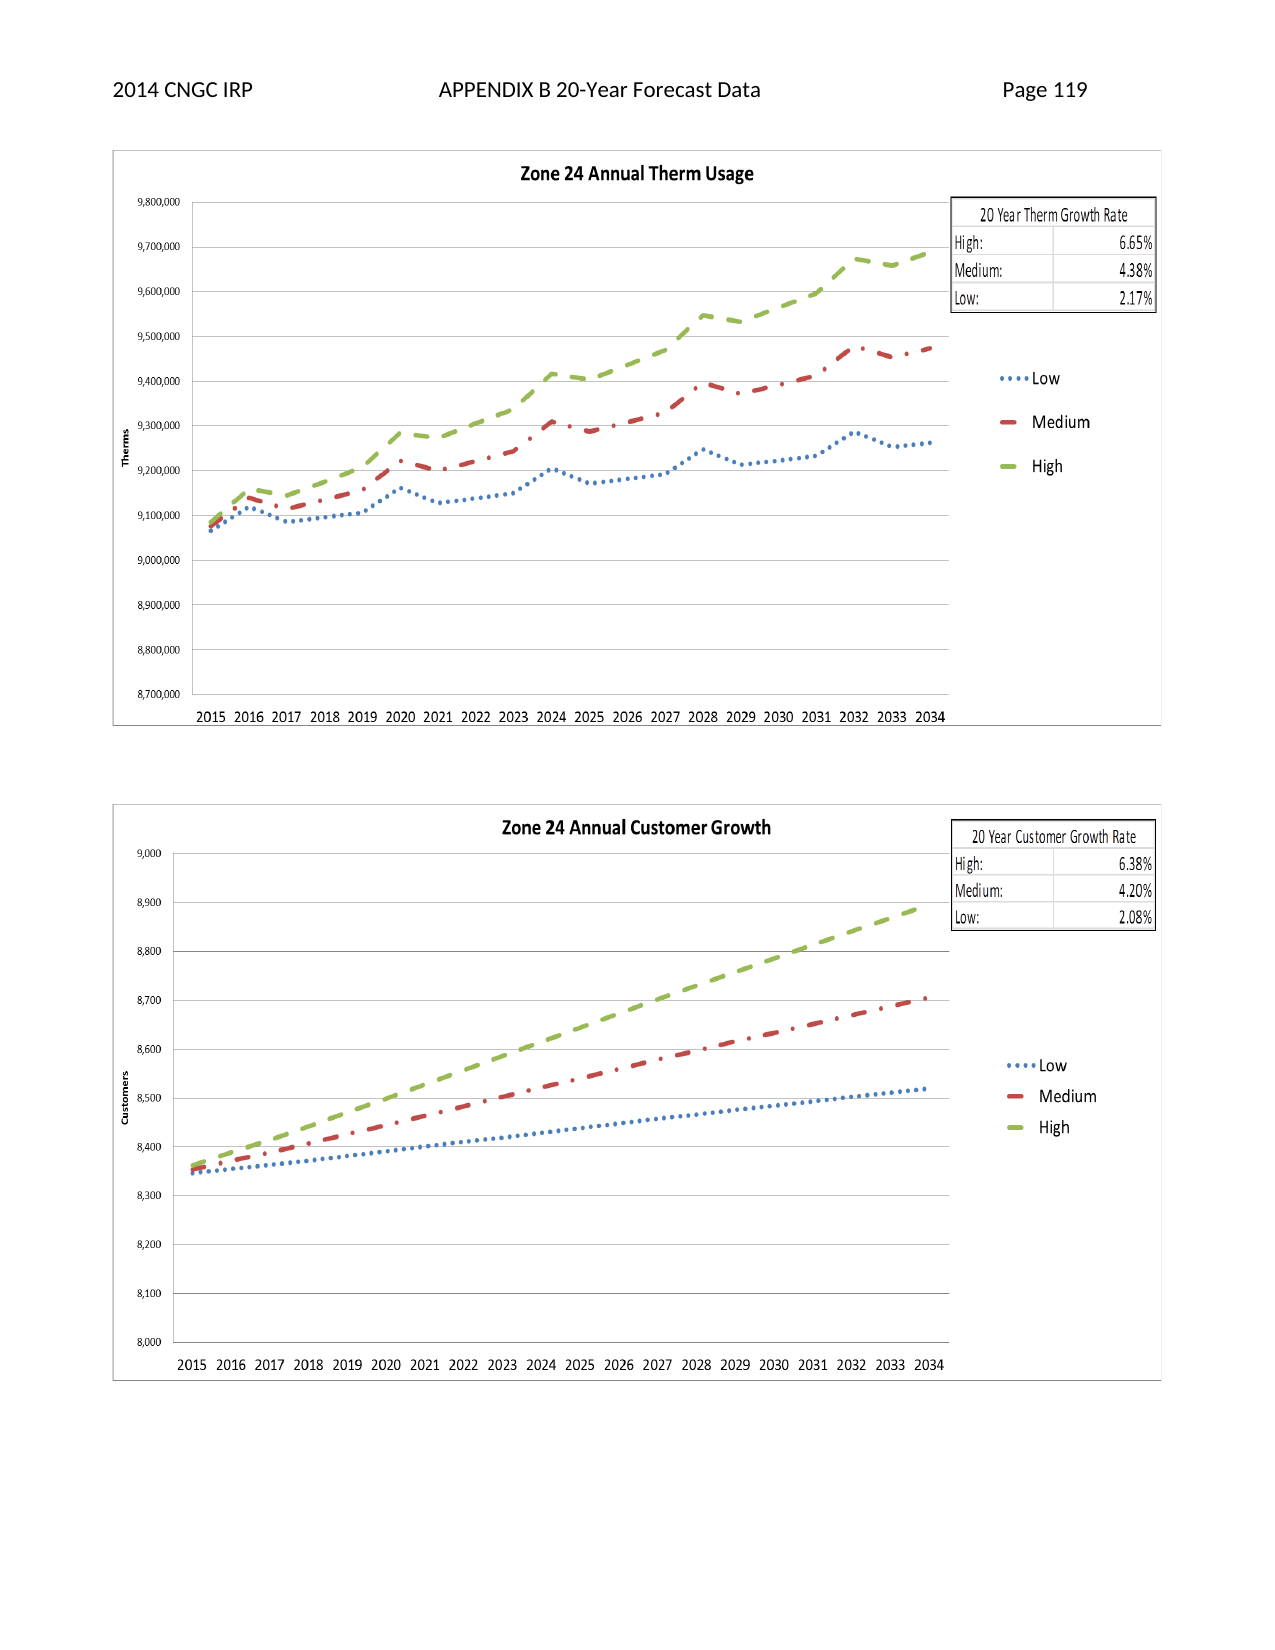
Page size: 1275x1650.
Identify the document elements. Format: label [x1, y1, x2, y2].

picture [112, 150, 1162, 726]
picture [112, 804, 1162, 1381]
